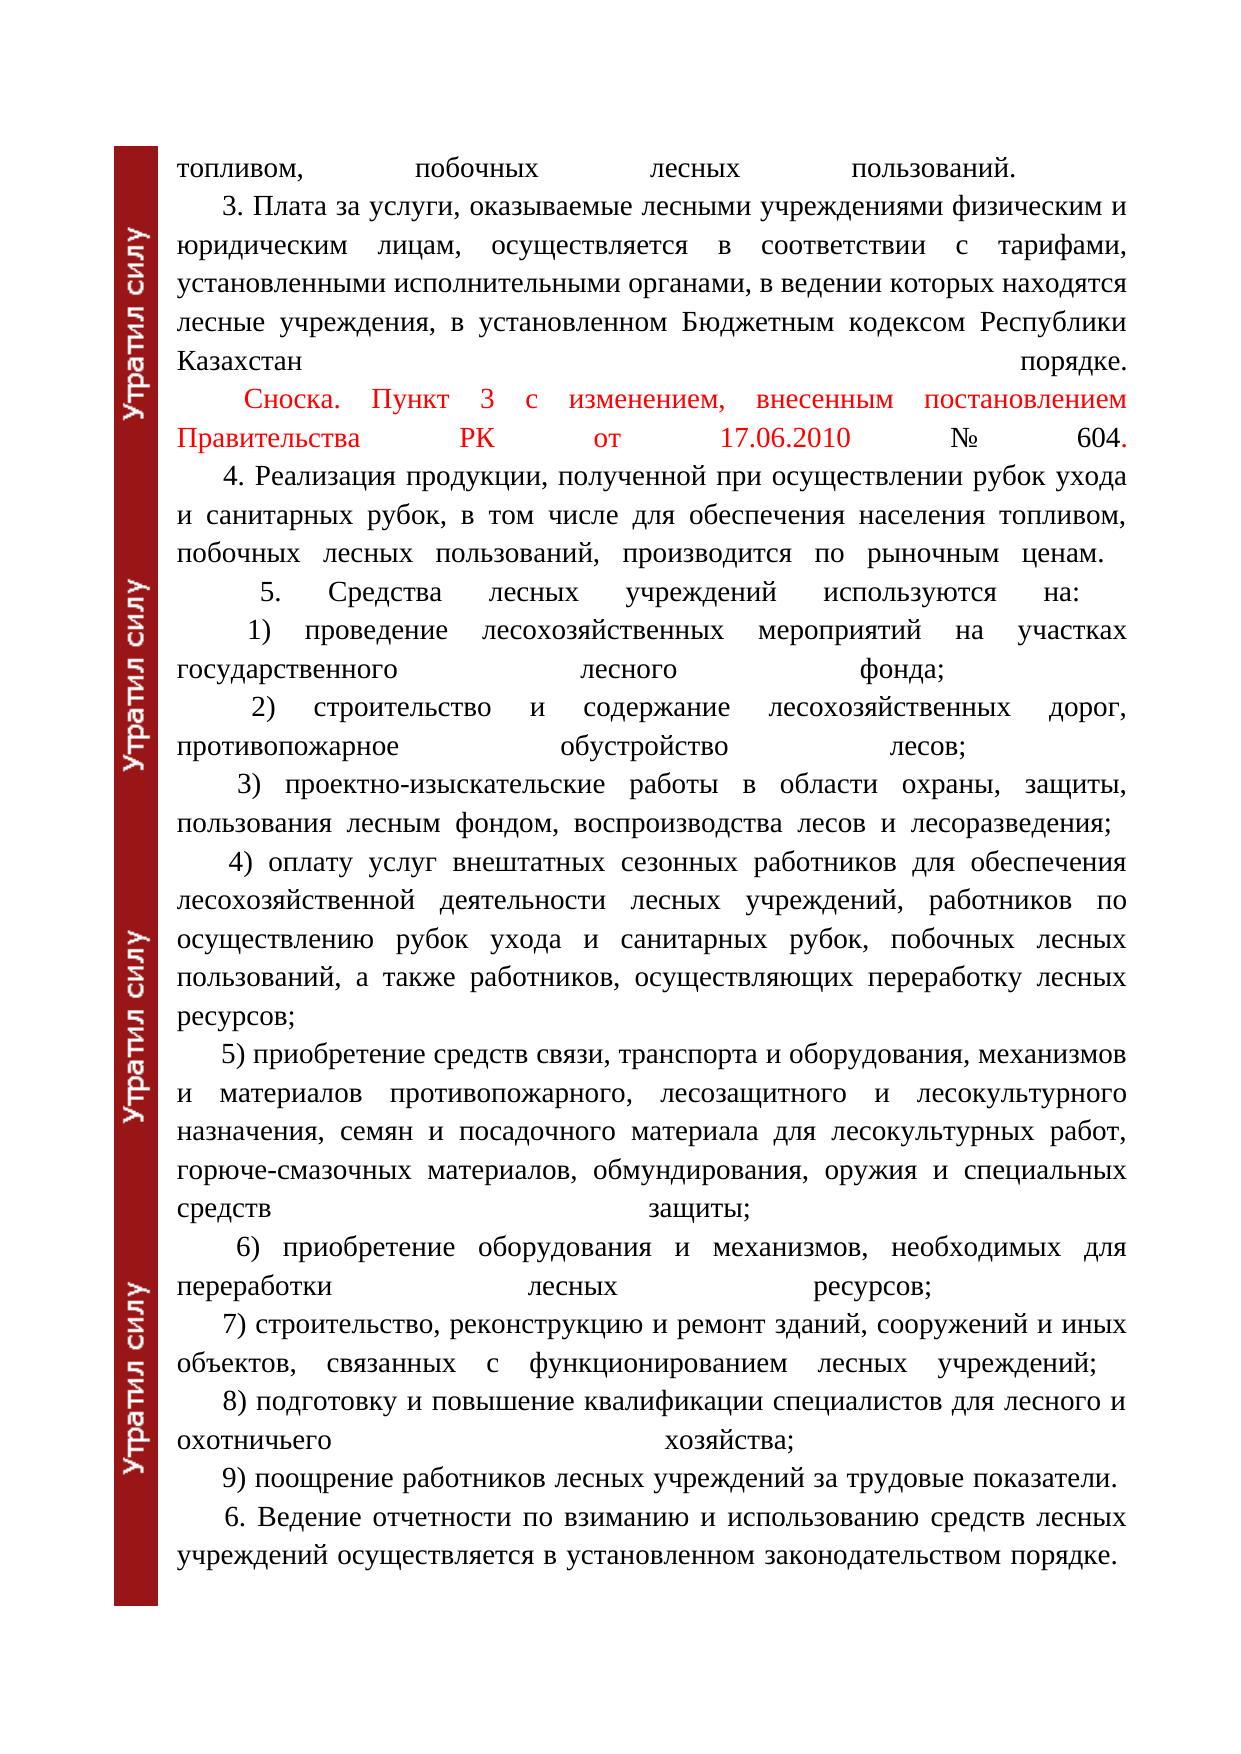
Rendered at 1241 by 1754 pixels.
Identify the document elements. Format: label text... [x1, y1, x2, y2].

picture [114, 146, 158, 150]
picture [114, 1571, 158, 1606]
